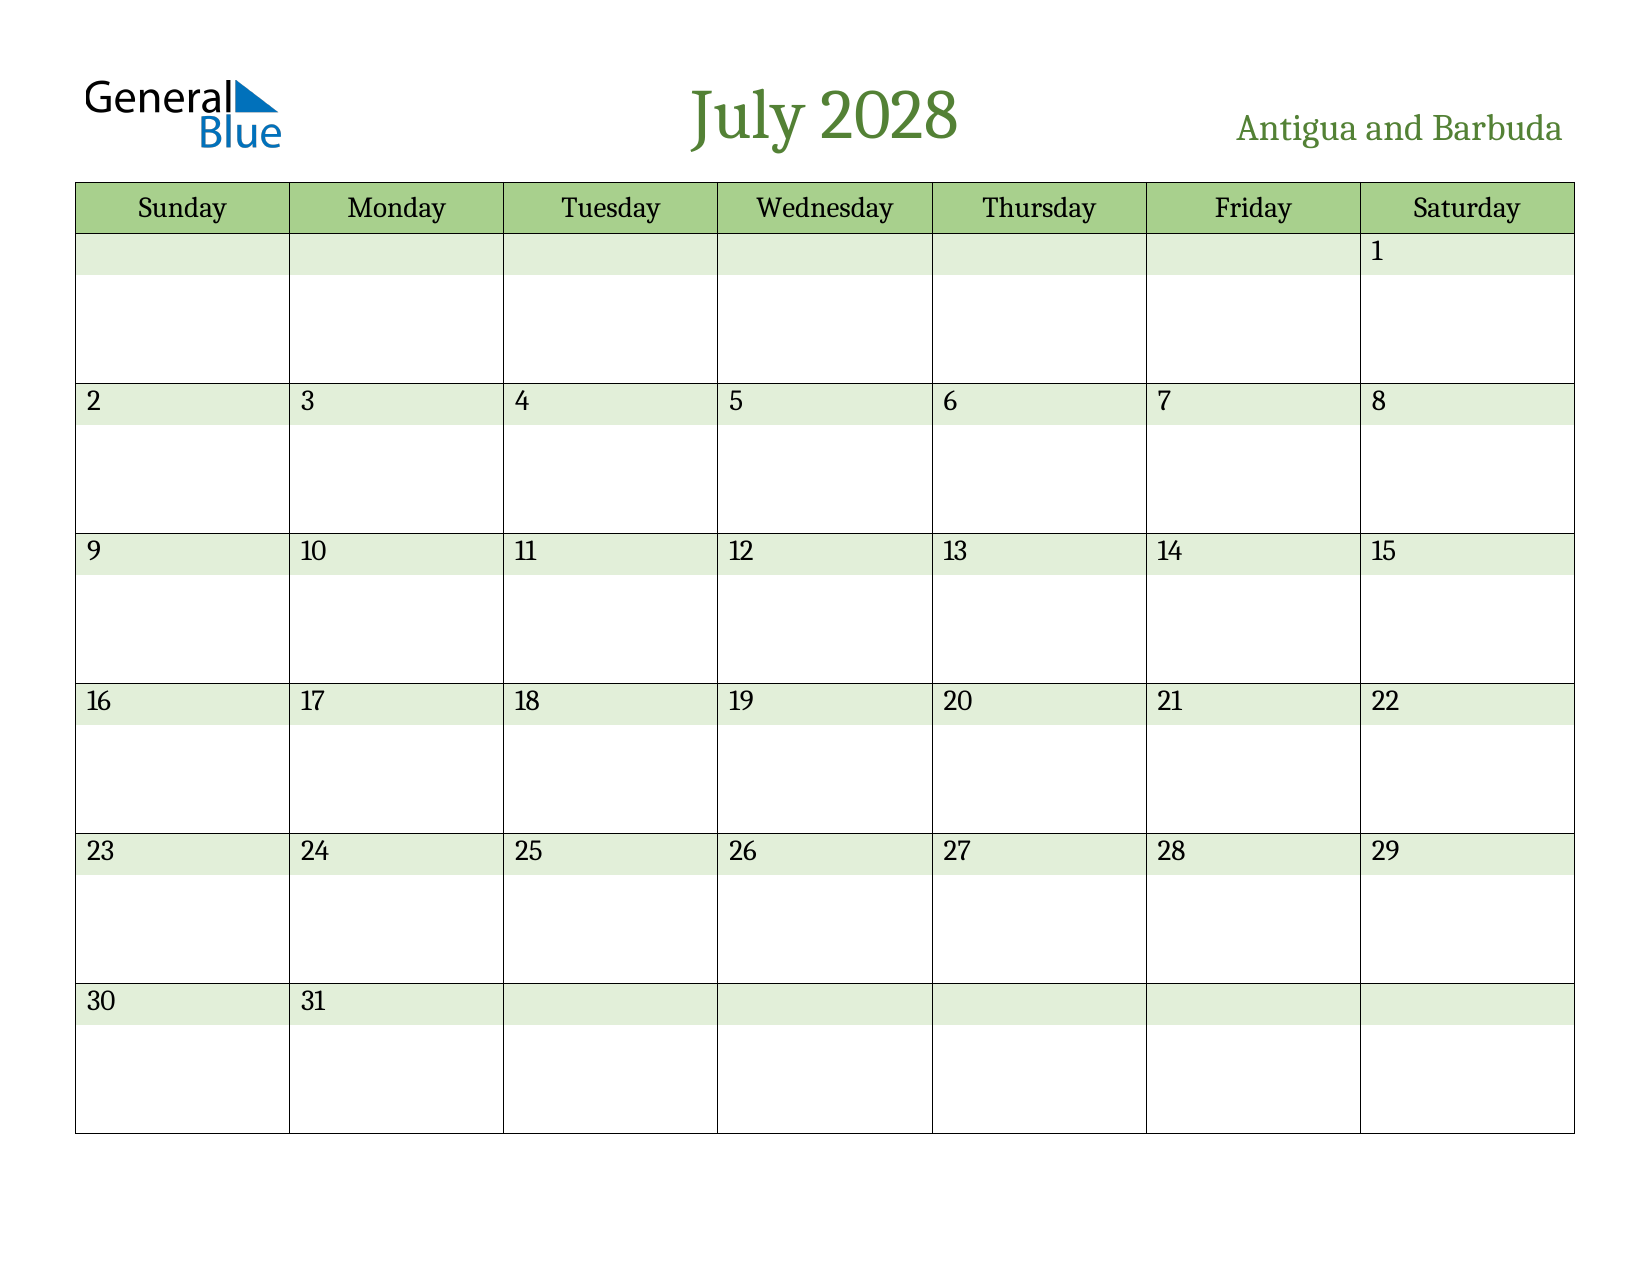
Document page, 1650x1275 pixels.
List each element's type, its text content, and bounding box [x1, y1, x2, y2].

table_cell [718, 275, 932, 383]
table_cell 5 [718, 384, 932, 425]
table_cell 22 [1361, 684, 1574, 725]
table_cell 21 [1147, 684, 1360, 725]
table_cell 16 [76, 684, 289, 725]
table_cell [1361, 984, 1574, 1025]
table_cell 6 [933, 384, 1146, 425]
table_cell [933, 234, 1146, 275]
table_cell Saturday [1361, 183, 1574, 233]
table_cell [290, 875, 503, 983]
table_cell [290, 425, 503, 533]
table_cell 12 [718, 534, 932, 575]
table_cell [718, 1025, 932, 1133]
table_cell [76, 275, 289, 383]
table_header [76, 75, 503, 182]
table_cell [1361, 875, 1574, 983]
table_cell 1 [1361, 234, 1574, 275]
table_cell [504, 425, 717, 533]
table_cell [290, 1025, 503, 1133]
table_cell [933, 425, 1146, 533]
table_cell [718, 425, 932, 533]
table_cell [1147, 725, 1360, 833]
table_cell [504, 234, 717, 275]
table_cell [718, 875, 932, 983]
table_cell [1361, 425, 1574, 533]
table_cell [933, 984, 1146, 1025]
table_cell 23 [76, 834, 289, 875]
table_cell [504, 875, 717, 983]
table_cell [1361, 1025, 1574, 1133]
table_cell Friday [1147, 183, 1360, 233]
table_cell [290, 275, 503, 383]
table_cell [76, 575, 289, 683]
table_cell [290, 575, 503, 683]
table_cell [1361, 725, 1574, 833]
table_cell [76, 1025, 289, 1133]
table_cell 14 [1147, 534, 1360, 575]
table_cell 2 [76, 384, 289, 425]
table_cell [1361, 275, 1574, 383]
table_cell [504, 1025, 717, 1133]
table_cell Monday [290, 183, 503, 233]
table_cell 9 [76, 534, 289, 575]
table_cell [504, 575, 717, 683]
table_cell [76, 234, 289, 275]
table_cell Wednesday [718, 183, 932, 233]
table_cell [1147, 234, 1360, 275]
table_cell 20 [933, 684, 1146, 725]
table_cell Sunday [76, 183, 289, 233]
table_cell [1147, 275, 1360, 383]
table_cell [933, 275, 1146, 383]
picture [86, 80, 281, 148]
table_cell [1361, 575, 1574, 683]
table_cell 15 [1361, 534, 1574, 575]
table_cell 8 [1361, 384, 1574, 425]
table_cell 4 [504, 384, 717, 425]
table_cell [718, 234, 932, 275]
table_cell [76, 425, 289, 533]
table_cell 24 [290, 834, 503, 875]
table_cell [1147, 425, 1360, 533]
table_cell [504, 984, 717, 1025]
table_cell [290, 234, 503, 275]
table_cell 17 [290, 684, 503, 725]
table_cell 19 [718, 684, 932, 725]
table_cell 18 [504, 684, 717, 725]
table_cell [718, 575, 932, 683]
table_cell 26 [718, 834, 932, 875]
table_cell [718, 984, 932, 1025]
table_cell 13 [933, 534, 1146, 575]
table_cell 31 [290, 984, 503, 1025]
table_cell [1147, 875, 1360, 983]
table_cell 30 [76, 984, 289, 1025]
table_cell [718, 725, 932, 833]
table_cell [1147, 1025, 1360, 1133]
table_cell [504, 725, 717, 833]
table_cell [1147, 575, 1360, 683]
table_cell Thursday [933, 183, 1146, 233]
table_header Antigua and Barbuda [1146, 75, 1574, 182]
table_cell 25 [504, 834, 717, 875]
table_cell 28 [1147, 834, 1360, 875]
table_cell [76, 725, 289, 833]
table_cell 10 [290, 534, 503, 575]
table_header July 2028 [504, 75, 1146, 182]
table_cell [933, 575, 1146, 683]
table_cell [290, 725, 503, 833]
table_cell 29 [1361, 834, 1574, 875]
table_cell [76, 875, 289, 983]
table_cell 27 [933, 834, 1146, 875]
table_cell Tuesday [504, 183, 717, 233]
table_cell 7 [1147, 384, 1360, 425]
table_cell 3 [290, 384, 503, 425]
table_cell [933, 875, 1146, 983]
table_cell 11 [504, 534, 717, 575]
table_cell [1147, 984, 1360, 1025]
table_cell [933, 725, 1146, 833]
table_cell [933, 1025, 1146, 1133]
table_cell [504, 275, 717, 383]
